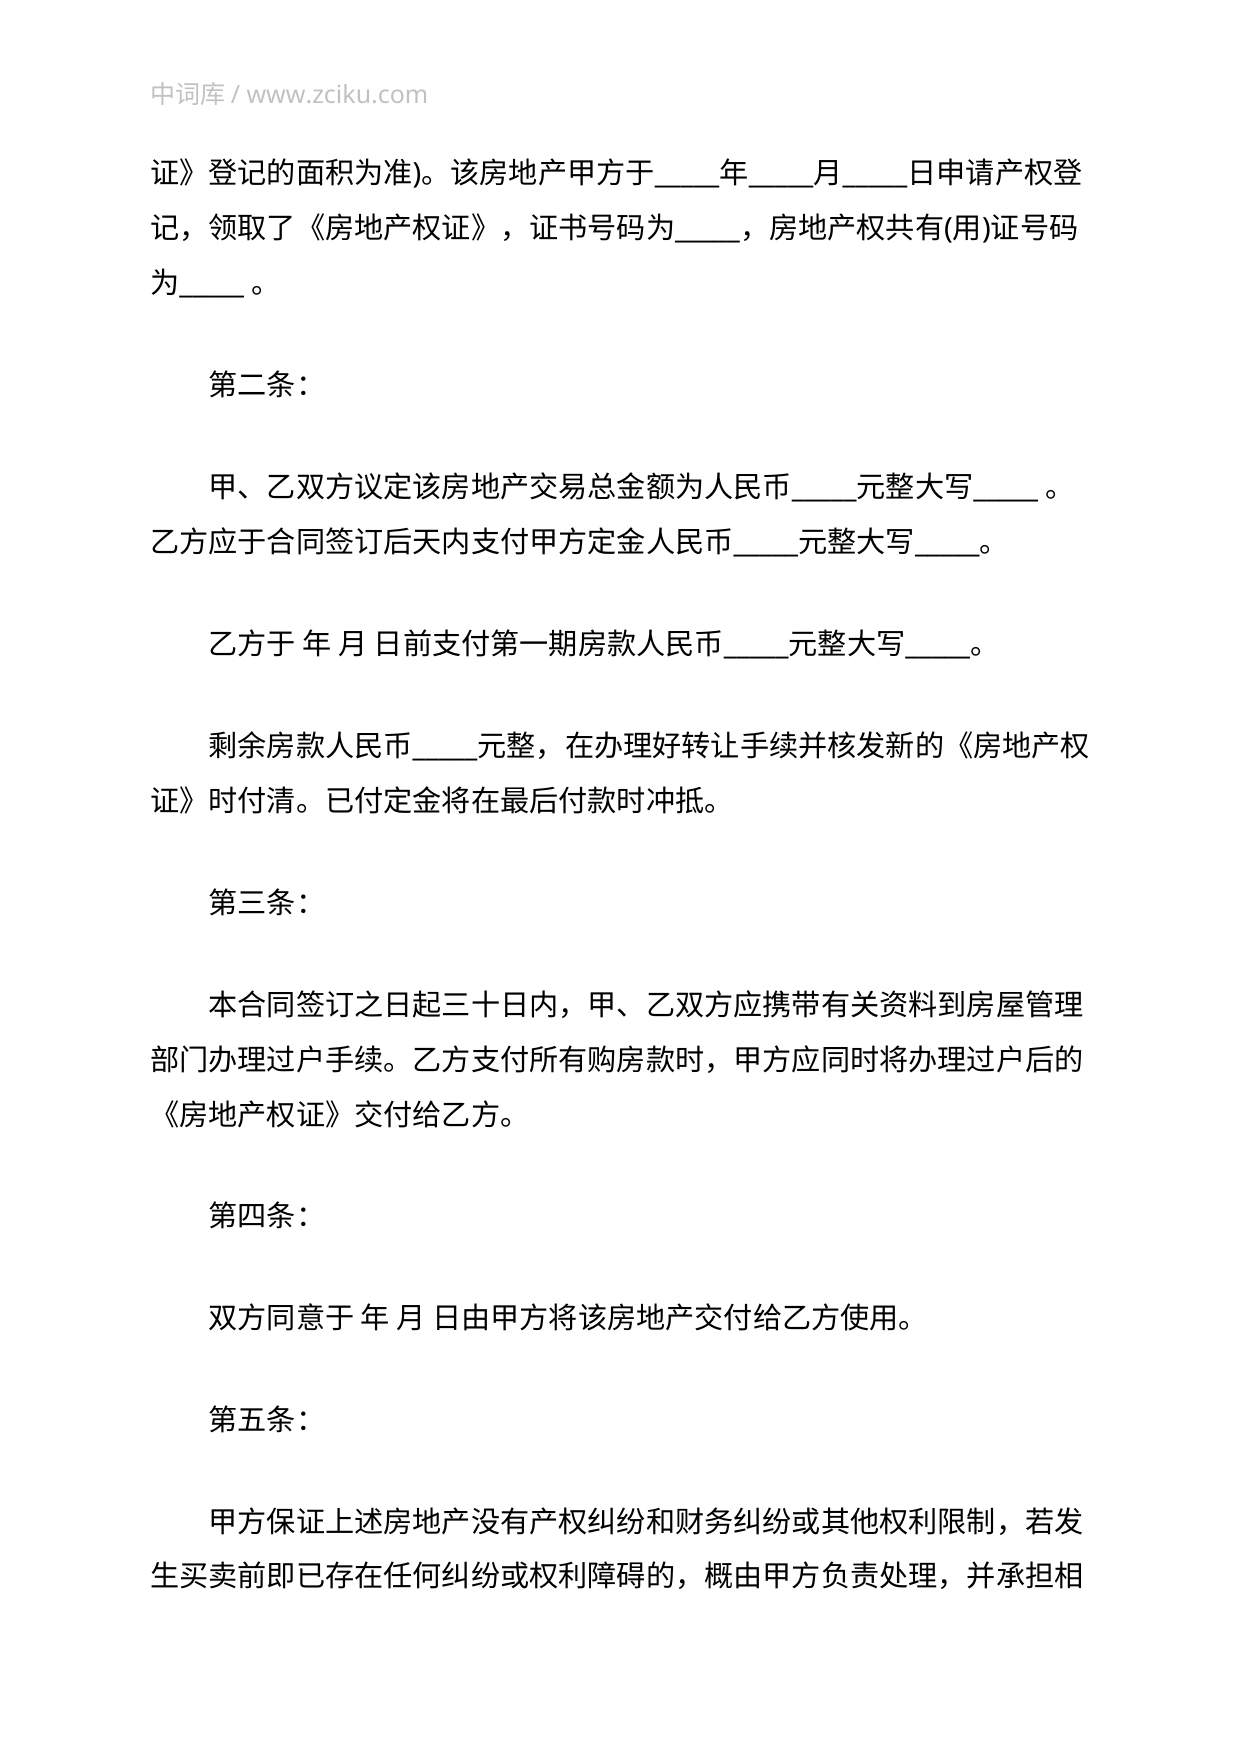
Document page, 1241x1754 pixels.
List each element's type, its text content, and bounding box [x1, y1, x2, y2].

text 第三条： [150, 879, 1090, 922]
text 第五条： [150, 1396, 1090, 1439]
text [150, 150, 1090, 302]
text 本合同签订之日起三十日内，甲、乙双方应携带有关资料到房屋管理部门办理过户手续。乙方支付所有购房款时，甲方应同时将办理过户后的《房地产权证》交付给乙方。 [150, 981, 1090, 1133]
text 第二条： [150, 362, 1090, 404]
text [150, 1498, 1090, 1595]
text 乙方于 年 月 日前支付第一期房款人民币_____元整大写_____。 [150, 621, 1090, 663]
text 甲、乙双方议定该房地产交易总金额为人民币_____元整大写_____ 。乙方应于合同签订后天内支付甲方定金人民币_____元整大写_____。 [150, 464, 1090, 561]
text 剩余房款人民币_____元整，在办理好转让手续并核发新的《房地产权证》时付清。已付定金将在最后付款时冲抵。 [150, 723, 1090, 820]
text 双方同意于 年 月 日由甲方将该房地产交付给乙方使用。 [150, 1294, 1090, 1337]
text 第四条： [150, 1193, 1090, 1235]
